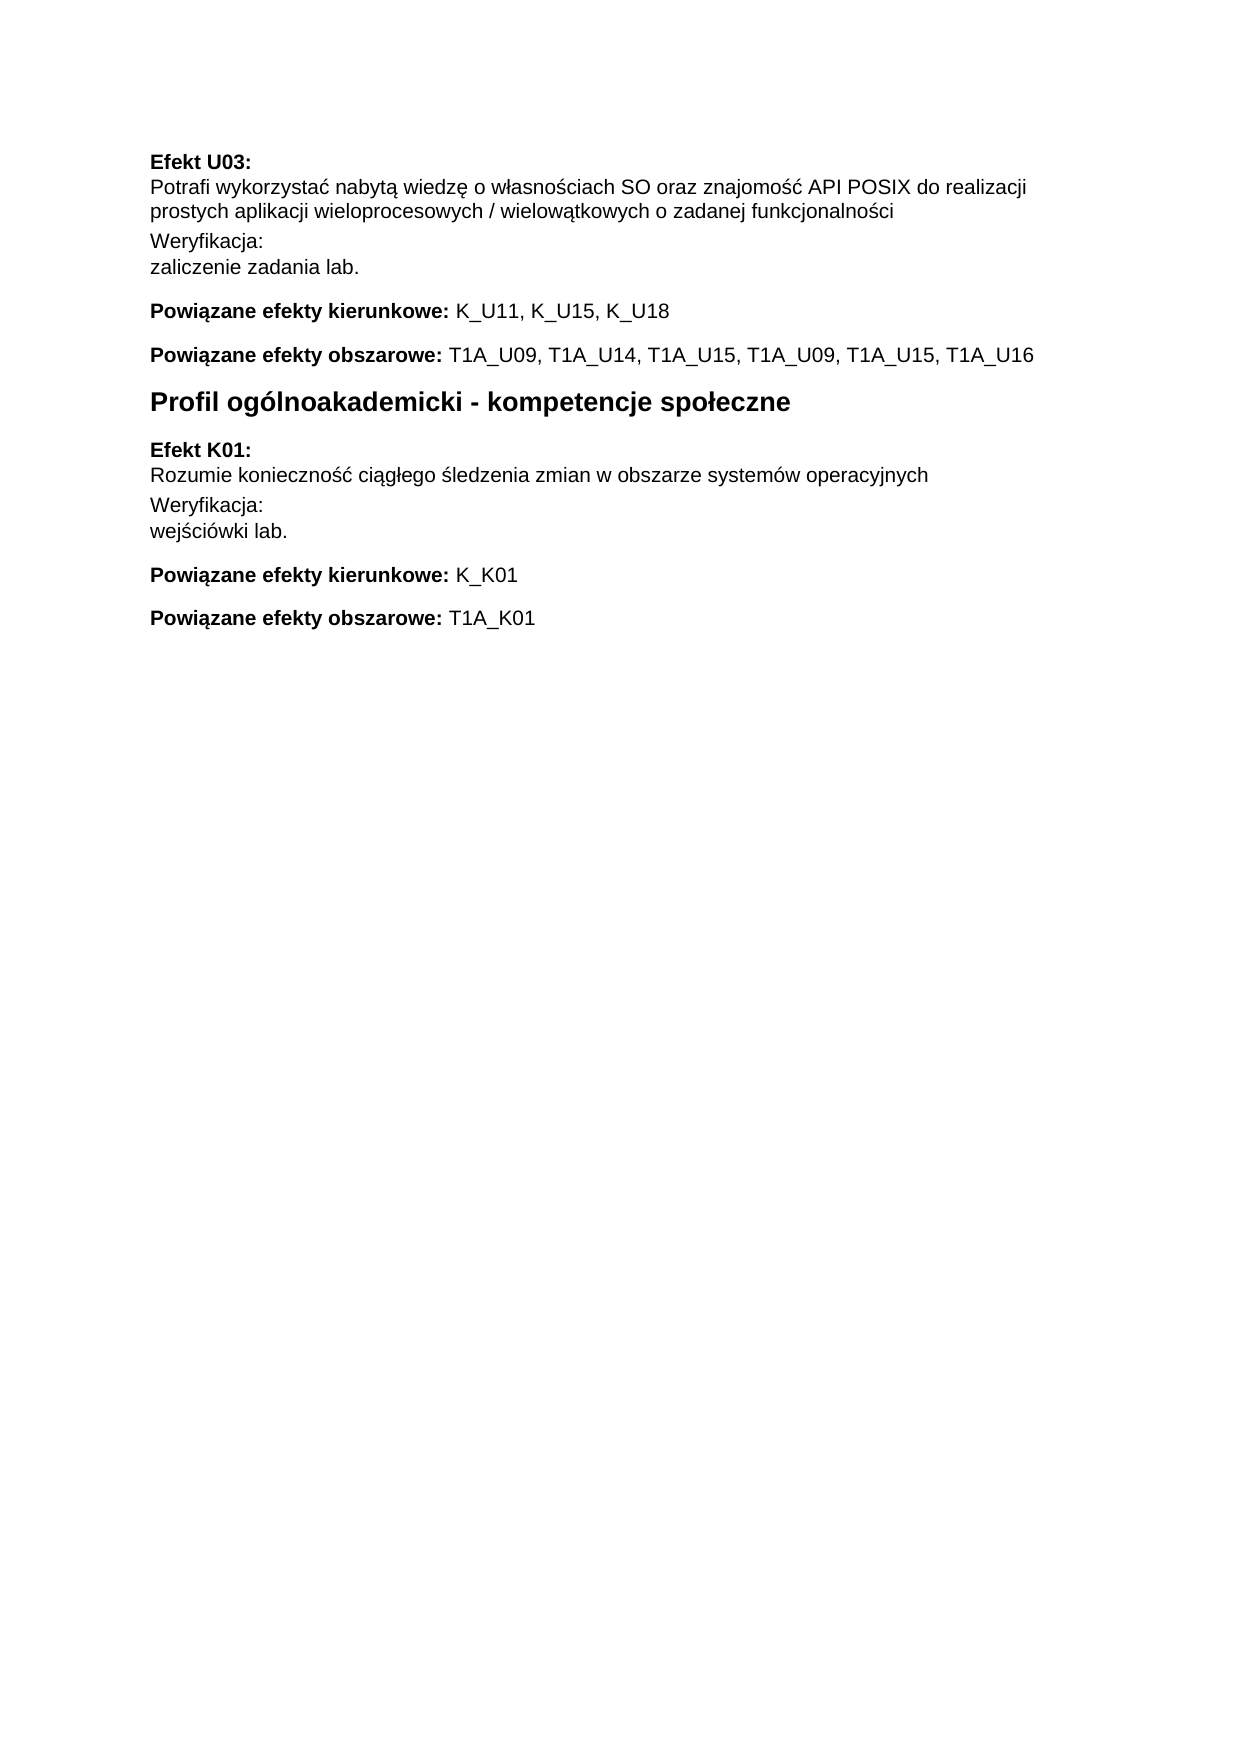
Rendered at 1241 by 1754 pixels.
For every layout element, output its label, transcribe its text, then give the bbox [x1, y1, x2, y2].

text Weryfikacja: [150, 229, 1090, 253]
text Weryfikacja: [150, 493, 1090, 517]
text zaliczenie zadania lab. [150, 255, 1090, 279]
text wejściówki lab. [150, 519, 1090, 543]
subtitle Profil ogólnoakademicki - kompetencje społeczne [150, 386, 1090, 418]
text Potrafi wykorzystać nabytą wiedzę o własnościach SO oraz znajomość API POSIX do realizacji prostych aplikacji wieloprocesowych / wielowątkowych o zadanej funkcjonalności [150, 175, 1090, 223]
text Rozumie konieczność ciągłego śledzenia zmian w obszarze systemów operacyjnych [150, 462, 1090, 486]
text Efekt K01: [150, 437, 1090, 461]
text Powiązane efekty obszarowe: T1A_K01 [150, 606, 1090, 630]
text Powiązane efekty obszarowe: T1A_U09, T1A_U14, T1A_U15, T1A_U09, T1A_U15, T1A_U16 [150, 343, 1090, 367]
text Efekt U03: [150, 150, 1090, 174]
text Powiązane efekty kierunkowe: K_U11, K_U15, K_U18 [150, 299, 1090, 323]
text Powiązane efekty kierunkowe: K_K01 [150, 562, 1090, 586]
